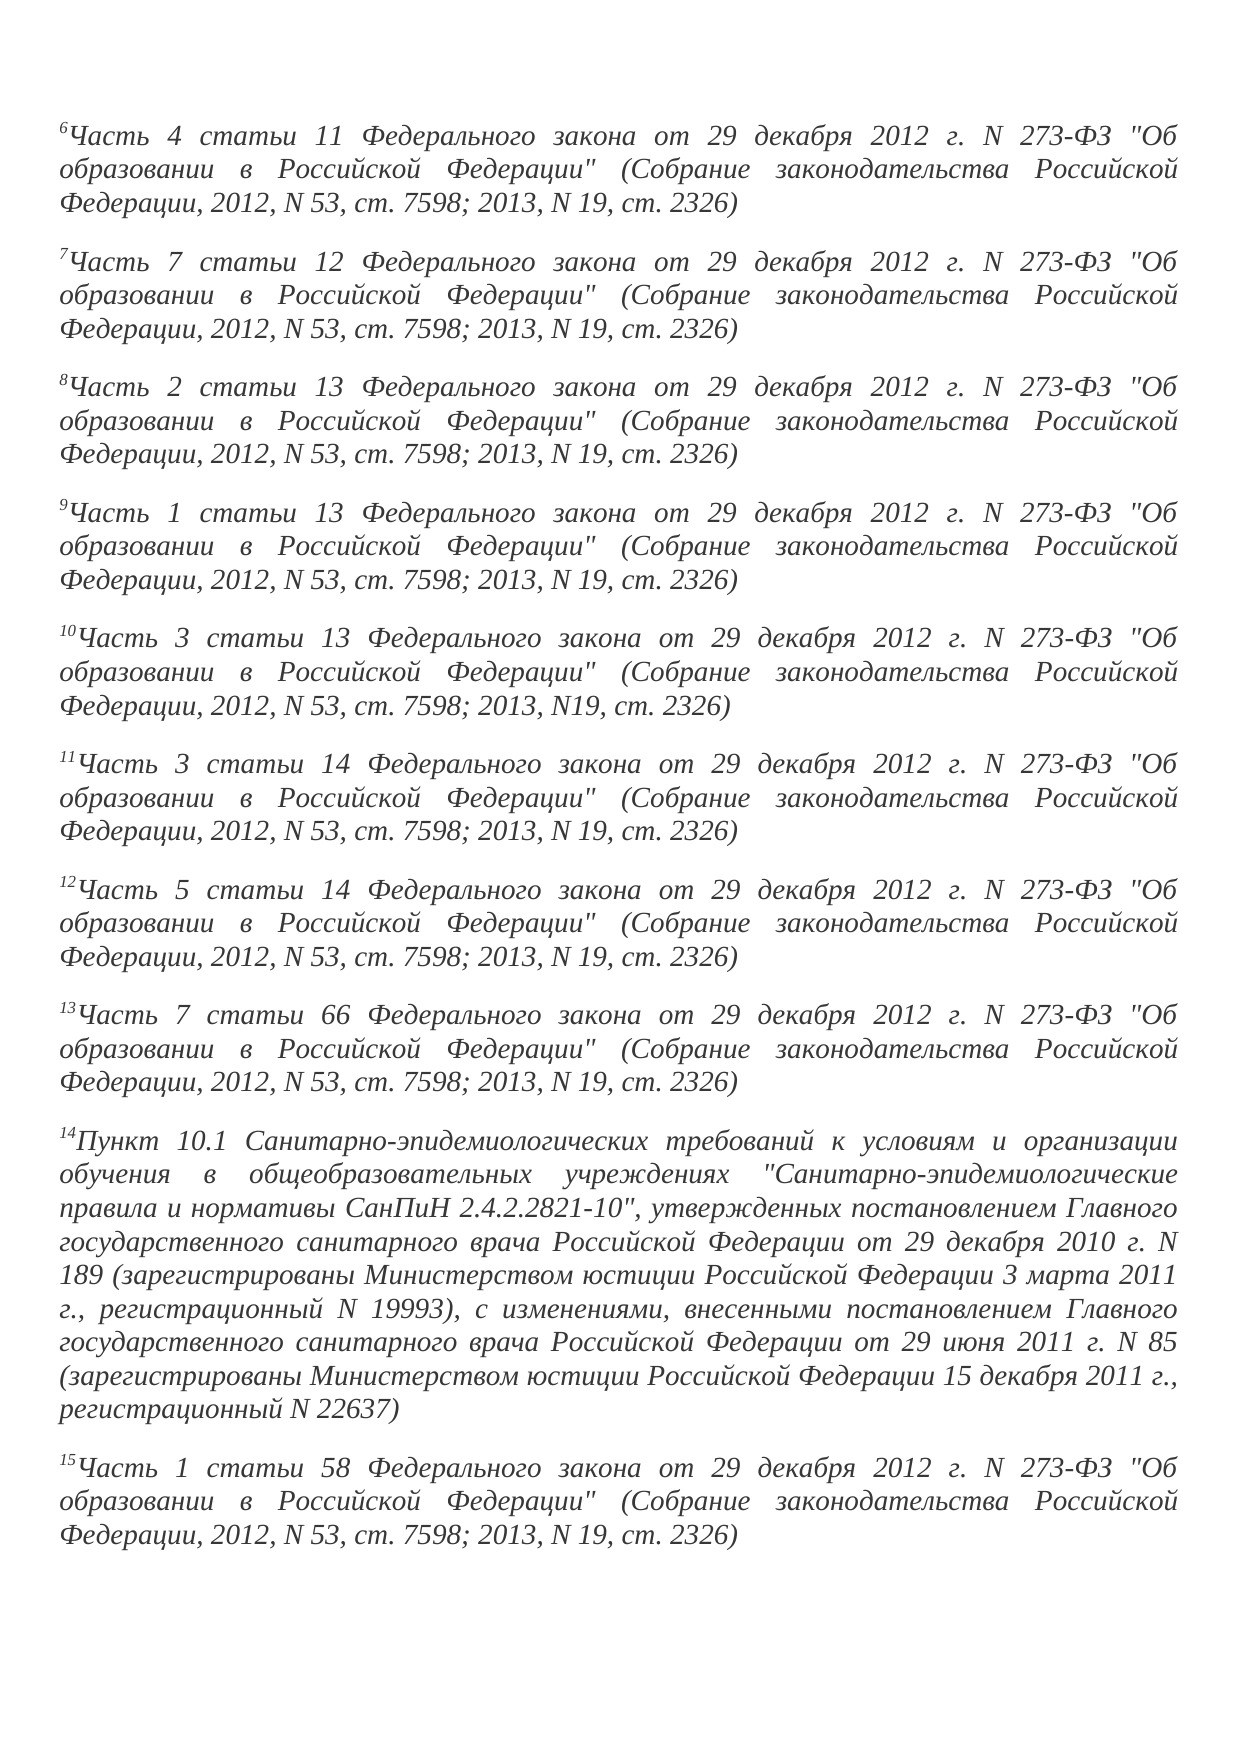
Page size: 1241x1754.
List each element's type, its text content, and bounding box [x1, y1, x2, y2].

text 8Часть 2 статьи 13 Федерального закона от 29 декабря 2012 г. N 273-ФЗ "Об образовании в Российской Федерации" (Собрание законодательства Российской Федерации, 2012, N 53, ст. 7598; 2013, N 19, ст. 2326) [59, 369, 1181, 470]
text 7Часть 7 статьи 12 Федерального закона от 29 декабря 2012 г. N 273-ФЗ "Об образовании в Российской Федерации" (Собрание законодательства Российской Федерации, 2012, N 53, ст. 7598; 2013, N 19, ст. 2326) [59, 244, 1181, 344]
text 13Часть 7 статьи 66 Федерального закона от 29 декабря 2012 г. N 273-ФЗ "Об образовании в Российской Федерации" (Собрание законодательства Российской Федерации, 2012, N 53, ст. 7598; 2013, N 19, ст. 2326) [59, 997, 1181, 1098]
text 15Часть 1 статьи 58 Федерального закона от 29 декабря 2012 г. N 273-ФЗ "Об образовании в Российской Федерации" (Собрание законодательства Российской Федерации, 2012, N 53, ст. 7598; 2013, N 19, ст. 2326) [59, 1450, 1181, 1551]
text 11Часть 3 статьи 14 Федерального закона от 29 декабря 2012 г. N 273-ФЗ "Об образовании в Российской Федерации" (Собрание законодательства Российской Федерации, 2012, N 53, ст. 7598; 2013, N 19, ст. 2326) [59, 746, 1181, 847]
text 10Часть 3 статьи 13 Федерального закона от 29 декабря 2012 г. N 273-ФЗ "Об образовании в Российской Федерации" (Собрание законодательства Российской Федерации, 2012, N 53, ст. 7598; 2013, N19, ст. 2326) [59, 621, 1181, 721]
text 12Часть 5 статьи 14 Федерального закона от 29 декабря 2012 г. N 273-ФЗ "Об образовании в Российской Федерации" (Собрание законодательства Российской Федерации, 2012, N 53, ст. 7598; 2013, N 19, ст. 2326) [59, 872, 1181, 972]
text 14Пункт 10.1 Санитарно-эпидемиологических требований к условиям и организации обучения в общеобразовательных учреждениях "Санитарно-эпидемиологические правила и нормативы СанПиН 2.4.2.2821-10", утвержденных постановлением Главного государственного санитарного врача Российской Федерации от 29 декабря 2010 г. N 189 (зарегистрированы Министерством юстиции Российской Федерации 3 марта 2011 г., регистрационный N 19993), с изменениями, внесенными постановлением Главного государственного санитарного врача Российской Федерации от 29 июня 2011 г. N 85 (зарегистрированы Министерством юстиции Российской Федерации 15 декабря 2011 г., регистрационный N 22637) [59, 1123, 1181, 1425]
text 9Часть 1 статьи 13 Федерального закона от 29 декабря 2012 г. N 273-ФЗ "Об образовании в Российской Федерации" (Собрание законодательства Российской Федерации, 2012, N 53, ст. 7598; 2013, N 19, ст. 2326) [59, 495, 1181, 596]
text 6Часть 4 статьи 11 Федерального закона от 29 декабря 2012 г. N 273-ФЗ "Об образовании в Российской Федерации" (Собрание законодательства Российской Федерации, 2012, N 53, ст. 7598; 2013, N 19, ст. 2326) [59, 118, 1181, 219]
